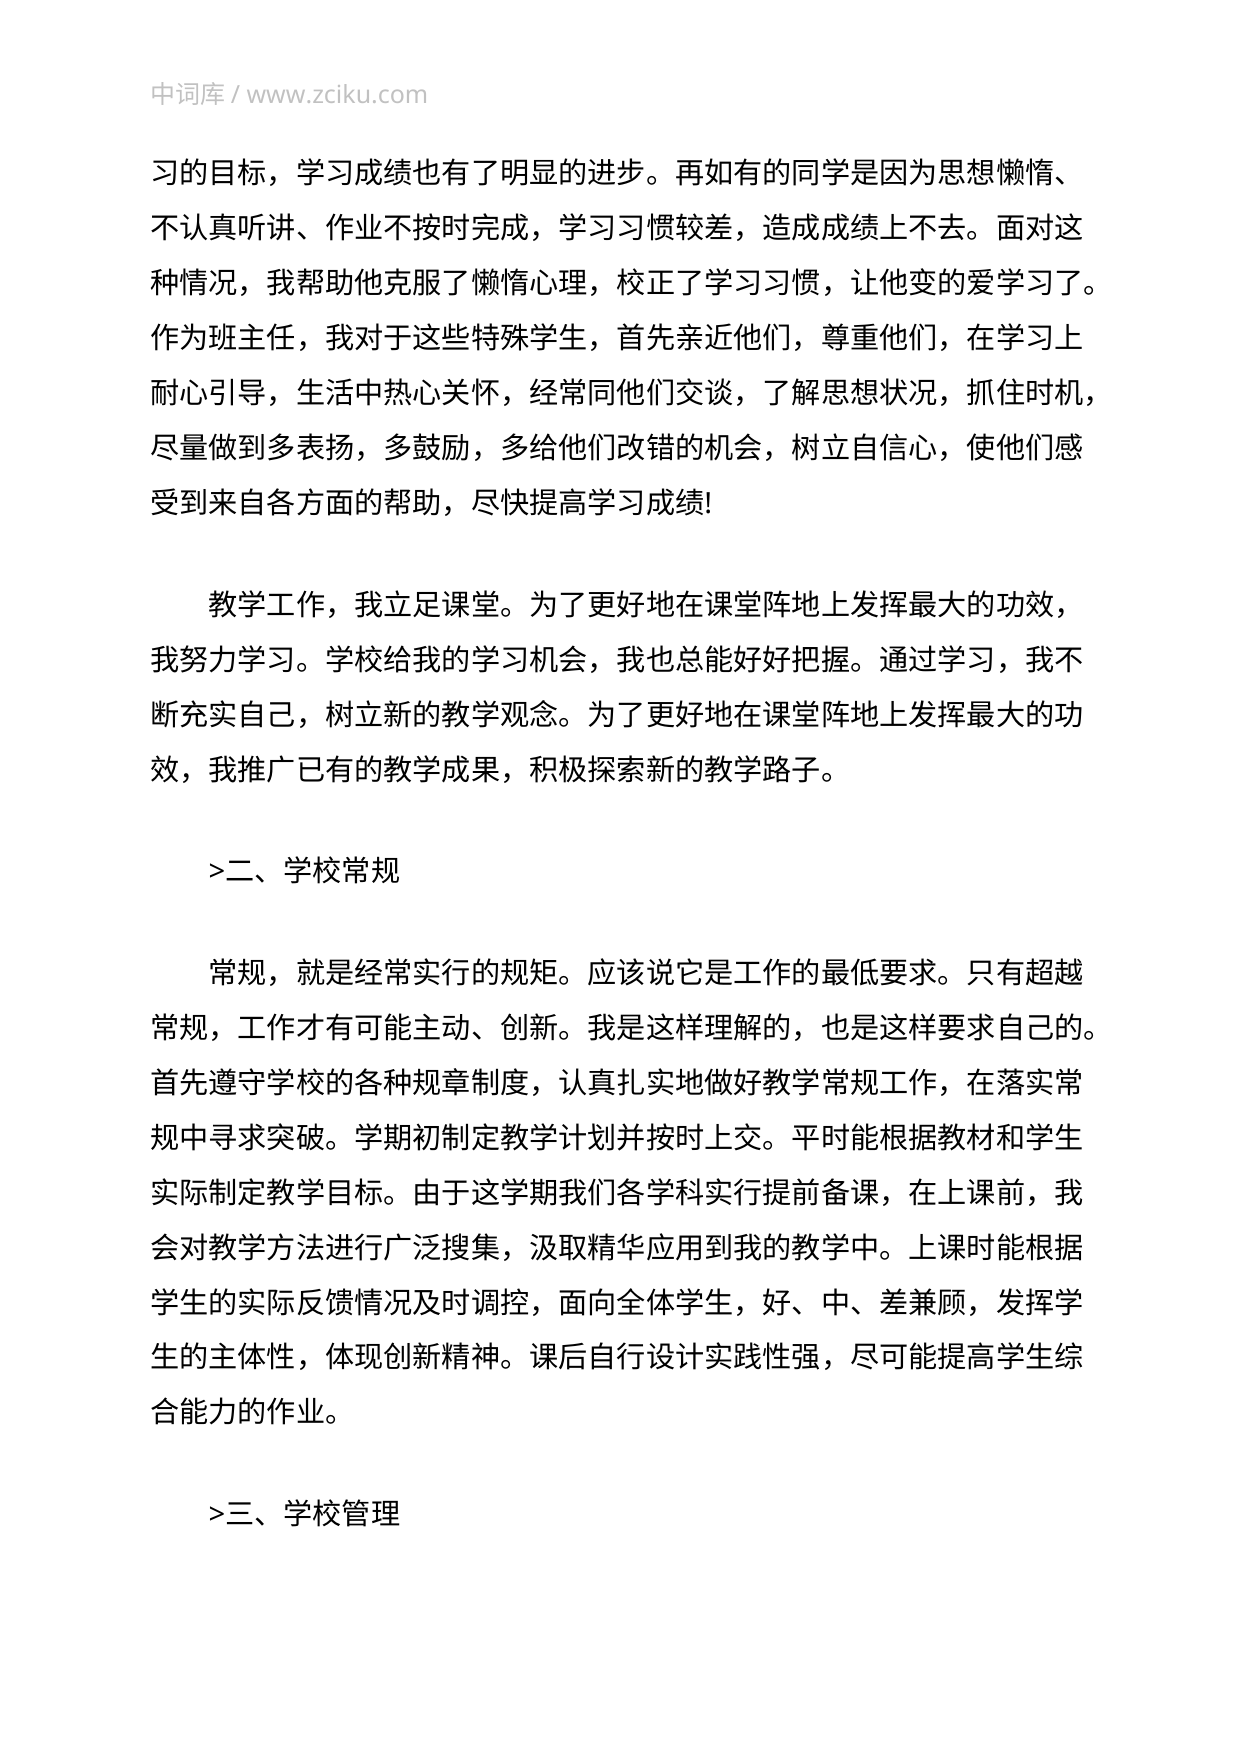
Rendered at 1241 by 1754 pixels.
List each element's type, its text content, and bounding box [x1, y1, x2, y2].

text 教学工作，我立足课堂。为了更好地在课堂阵地上发挥最大的功效，我努力学习。学校给我的学习机会，我也总能好好把握。通过学习，我不断充实自己，树立新的教学观念。为了更好地在课堂阵地上发挥最大的功效，我推广已有的教学成果，积极探索新的教学路子。 [150, 581, 1090, 788]
text >二、学校常规 [150, 848, 1090, 890]
text 常规，就是经常实行的规矩。应该说它是工作的最低要求。只有超越常规，工作才有可能主动、创新。我是这样理解的，也是这样要求自己的。首先遵守学校的各种规章制度，认真扎实地做好教学常规工作，在落实常规中寻求突破。学期初制定教学计划并按时上交。平时能根据教材和学生实际制定教学目标。由于这学期我们各学科实行提前备课，在上课前，我会对教学方法进行广泛搜集，汲取精华应用到我的教学中。上课时能根据学生的实际反馈情况及时调控，面向全体学生，好、中、差兼顾，发挥学生的主体性，体现创新精神。课后自行设计实践性强，尽可能提高学生综合能力的作业。 [150, 950, 1090, 1431]
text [150, 150, 1090, 522]
text >三、学校管理 [150, 1491, 1090, 1533]
